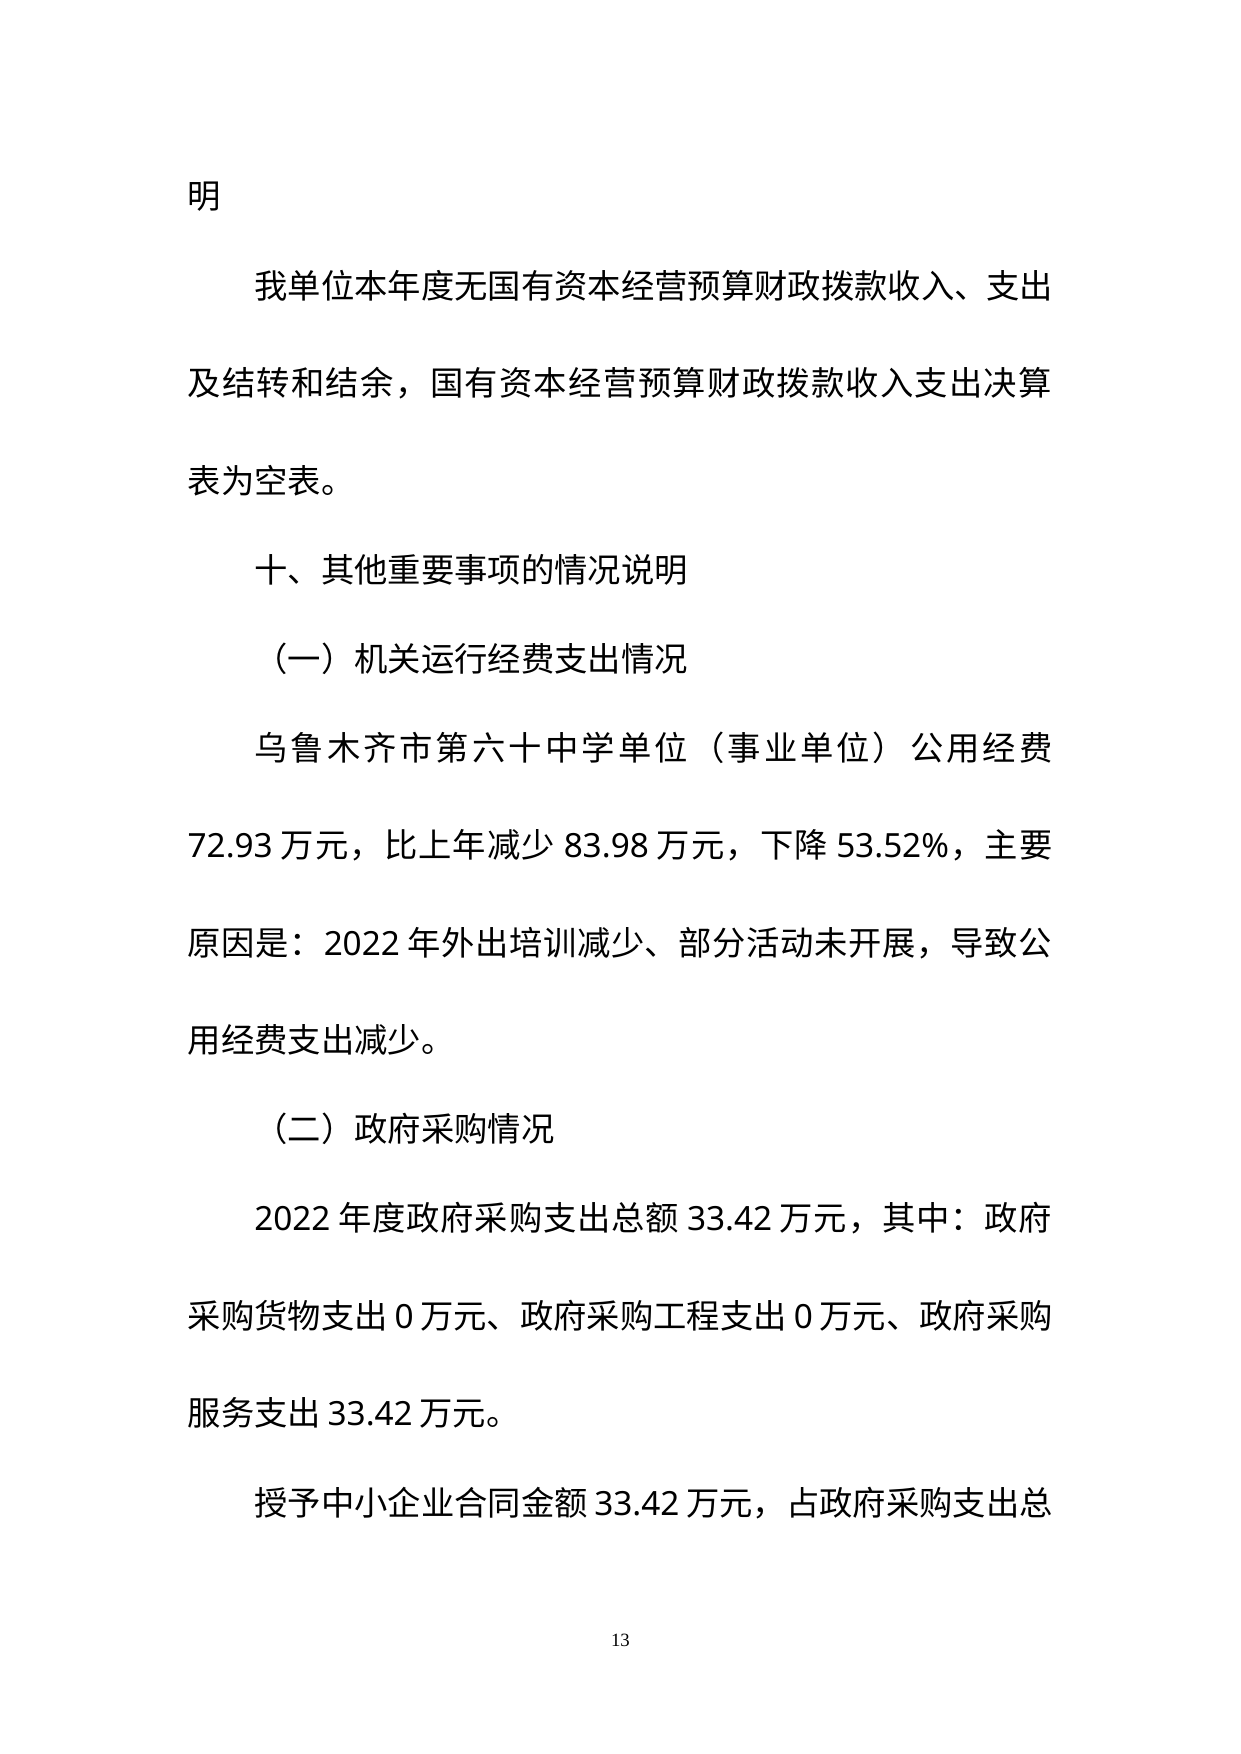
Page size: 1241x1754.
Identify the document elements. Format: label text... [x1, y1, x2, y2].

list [187, 162, 1053, 324]
text 乌鲁木齐市第六十中学单位（事业单位）公用经费72.93万元，比上年减少83.98万元，下降53.52%，主要原因是：2022年外出培训减少、部分活动未开展，导致公用经费支出减少。 [187, 997, 1053, 1355]
list （一）机关运行经费支出情况 [187, 908, 1053, 973]
list 国有资本经营预算财政拨款收入支出决算情况说明 [187, 348, 1053, 511]
list 我单位本年度无国有资本经营预算财政拨款收入、支出及结转和结余，国有资本经营预算财政拨款收入支出决算表为空表。 [187, 535, 1053, 795]
list 十、其他重要事项的情况说明 [187, 819, 1053, 884]
list （二）政府采购情况 [187, 1379, 1053, 1444]
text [187, 1468, 1053, 1533]
